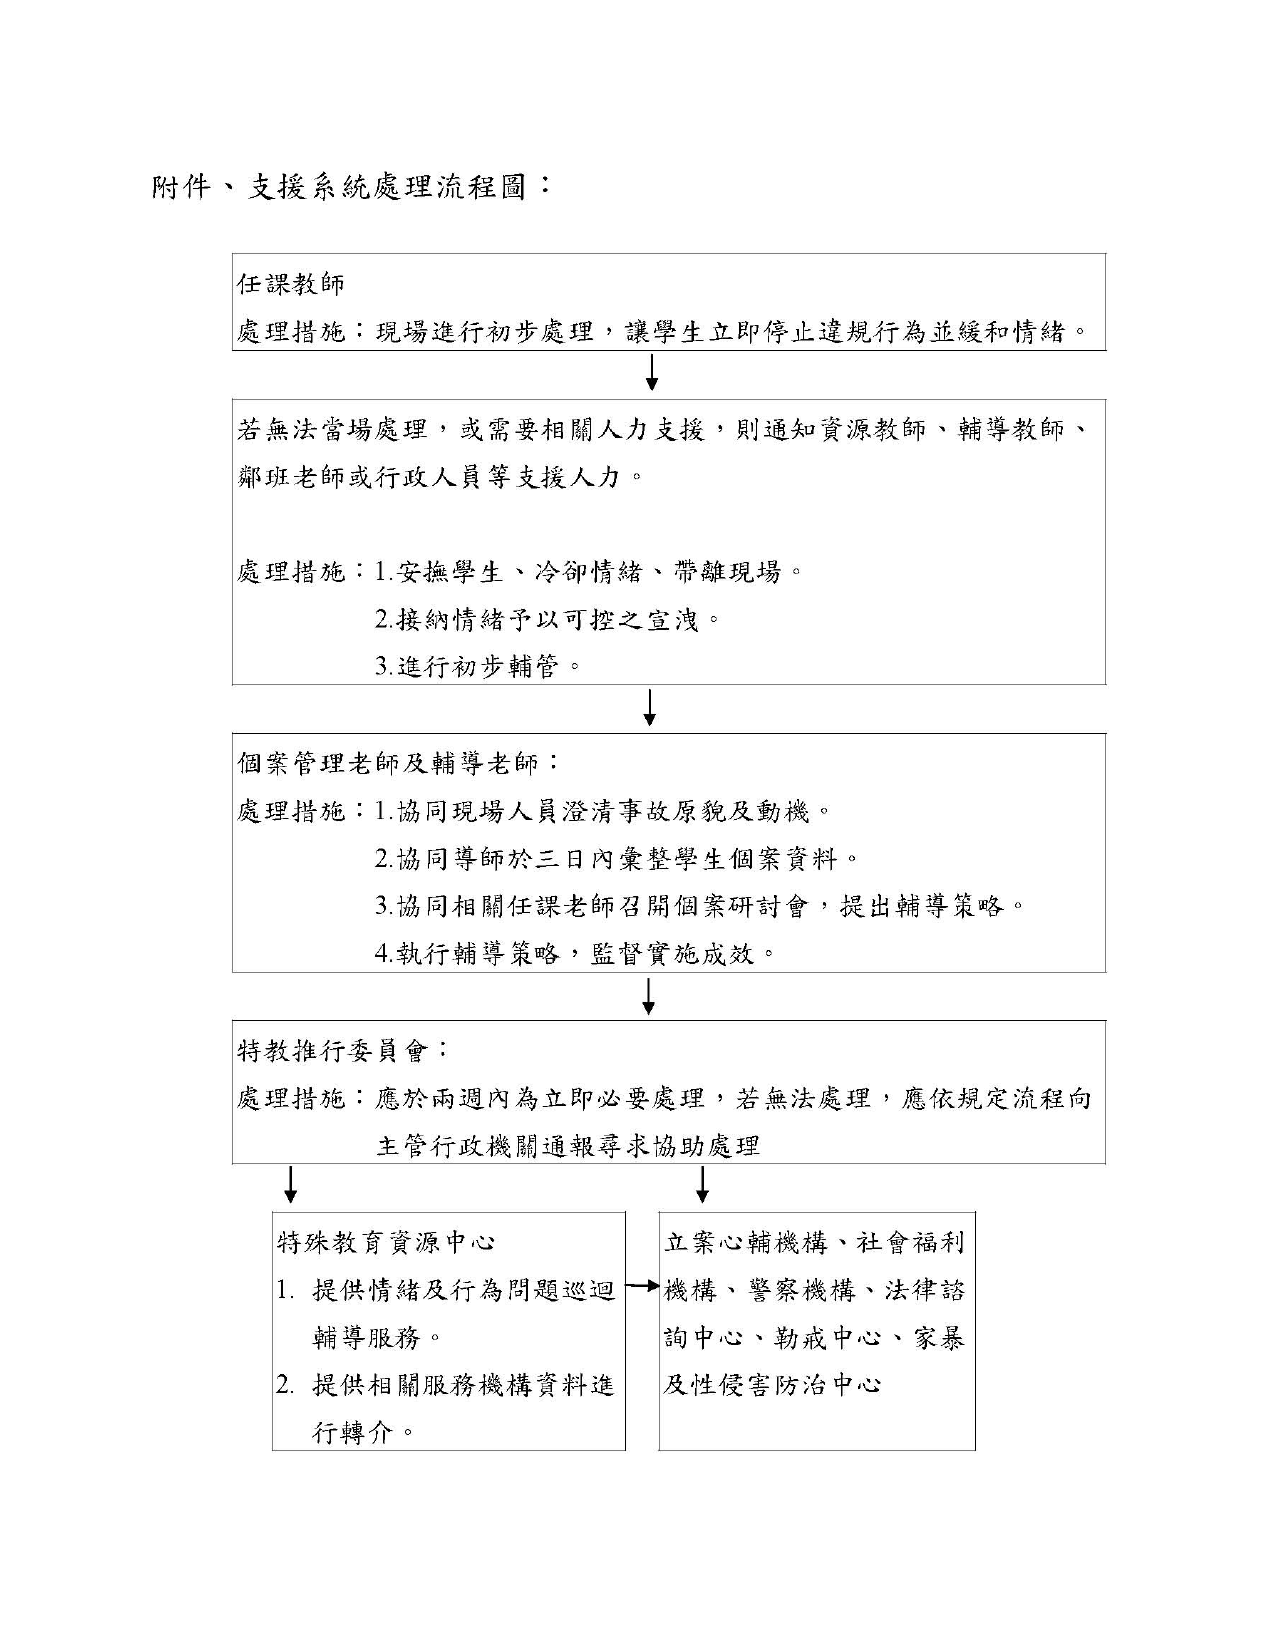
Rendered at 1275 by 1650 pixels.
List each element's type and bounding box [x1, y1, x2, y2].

picture [118, 118, 1179, 1532]
